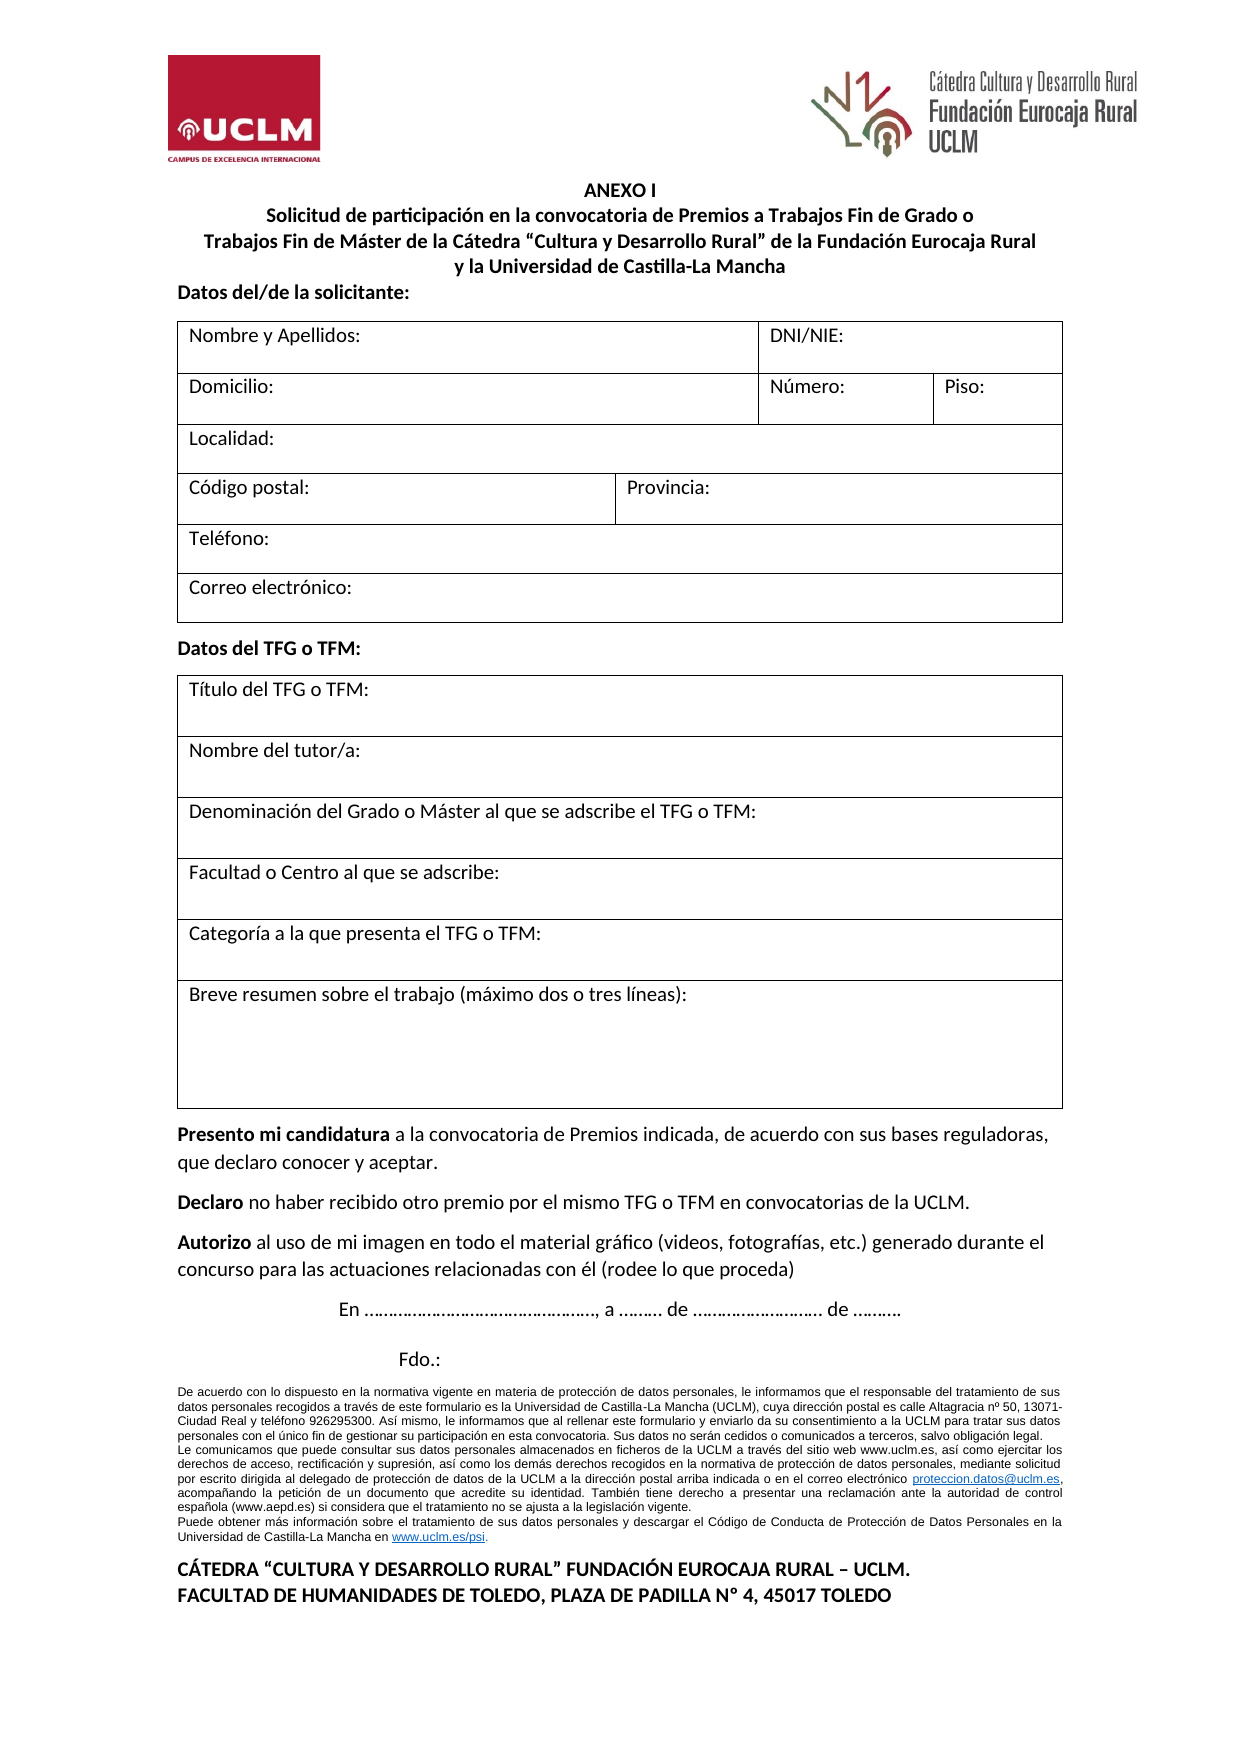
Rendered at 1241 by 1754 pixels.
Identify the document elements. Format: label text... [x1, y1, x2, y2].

table_cell Teléfono: [178, 525, 1062, 573]
text En …………………………………………, a ……… de ……………………… de ………. [177, 1296, 1063, 1322]
table_header Título del TFG o TFM: [178, 676, 1062, 736]
table_header Nombre y Apellidos: [178, 322, 758, 372]
table_cell Provincia: [616, 474, 1062, 524]
table_cell Localidad: [178, 425, 1062, 473]
text FACULTAD DE HUMANIDADES DE TOLEDO, PLAZA DE PADILLA Nº 4, 45017 TOLEDO [177, 1582, 1063, 1607]
table_cell Piso: [934, 374, 1062, 424]
table_cell Facultad o Centro al que se adscribe: [178, 859, 1062, 919]
text ANEXO I [177, 177, 1063, 203]
text Le comunicamos que puede consultar sus datos personales almacenados en ficheros de la UCLM a través del sitio web www.uclm.es, así como ejercitar los derechos de acceso, rectificación y supresión, así como los demás derechos recogidos en la normativa de protección de datos personales, mediante solicitud por escrito dirigida al delegado de protección de datos de la UCLM a la dirección postal arriba indicada o en el correo electrónico proteccion.datos@uclm.es, acompañando la petición de un documento que acredite su identidad. También tiene derecho a presentar una reclamación ante la autoridad de control española (www.aepd.es) si considera que el tratamiento no se ajusta a la legislación vigente. [177, 1443, 1063, 1514]
text Datos del/de la solicitante: [177, 279, 1063, 304]
table_cell Domicilio: [178, 374, 758, 424]
text Puede obtener más información sobre el tratamiento de sus datos personales y descargar el Código de Conducta de Protección de Datos Personales en la Universidad de Castilla‐La Mancha en www.uclm.es/psi. [177, 1514, 1063, 1544]
table_header DNI/NIE: [759, 322, 1062, 372]
text Presento mi candidatura a la convocatoria de Premios indicada, de acuerdo con sus bases reguladoras, que declaro conocer y aceptar. [177, 1122, 1063, 1174]
text Trabajos Fin de Máster de la Cátedra “Cultura y Desarrollo Rural” de la Fundación Eurocaja Rural [177, 228, 1063, 253]
table_cell Breve resumen sobre el trabajo (máximo dos o tres líneas): [178, 981, 1062, 1108]
picture [793, 25, 1164, 170]
table_cell Número: [759, 374, 933, 424]
text y la Universidad de Castilla-La Mancha [177, 253, 1063, 279]
table_cell Categoría a la que presenta el TFG o TFM: [178, 920, 1062, 980]
picture [168, 55, 321, 162]
text Autorizo al uso de mi imagen en todo el material gráfico (videos, fotografías, etc.) generado durante el concurso para las actuaciones relacionadas con él (rodee lo que proceda) [177, 1229, 1063, 1282]
table_cell Correo electrónico: [178, 574, 1062, 622]
text Declaro no haber recibido otro premio por el mismo TFG o TFM en convocatorias de la UCLM. [177, 1189, 1063, 1214]
table_cell Denominación del Grado o Máster al que se adscribe el TFG o TFM: [178, 798, 1062, 858]
text Fdo.: [177, 1347, 1063, 1372]
text CÁTEDRA “CULTURA Y DESARROLLO RURAL” FUNDACIÓN EUROCAJA RURAL – UCLM. [177, 1556, 1063, 1582]
text De acuerdo con lo dispuesto en la normativa vigente en materia de protección de datos personales, le informamos que el responsable del tratamiento de sus datos personales recogidos a través de este formulario es la Universidad de Castilla‐La Mancha (UCLM), cuya dirección postal es calle Altagracia nº 50, 13071-Ciudad Real y teléfono 926295300. Así mismo, le informamos que al rellenar este formulario y enviarlo da su consentimiento a la UCLM para tratar sus datos personales con el único fin de gestionar su participación en esta convocatoria. Sus datos no serán cedidos o comunicados a terceros, salvo obligación legal. [177, 1384, 1063, 1443]
text Datos del TFG o TFM: [177, 635, 1063, 661]
text Solicitud de participación en la convocatoria de Premios a Trabajos Fin de Grado o [177, 203, 1063, 228]
table_cell Código postal: [178, 474, 615, 524]
table_cell Nombre del tutor/a: [178, 737, 1062, 797]
